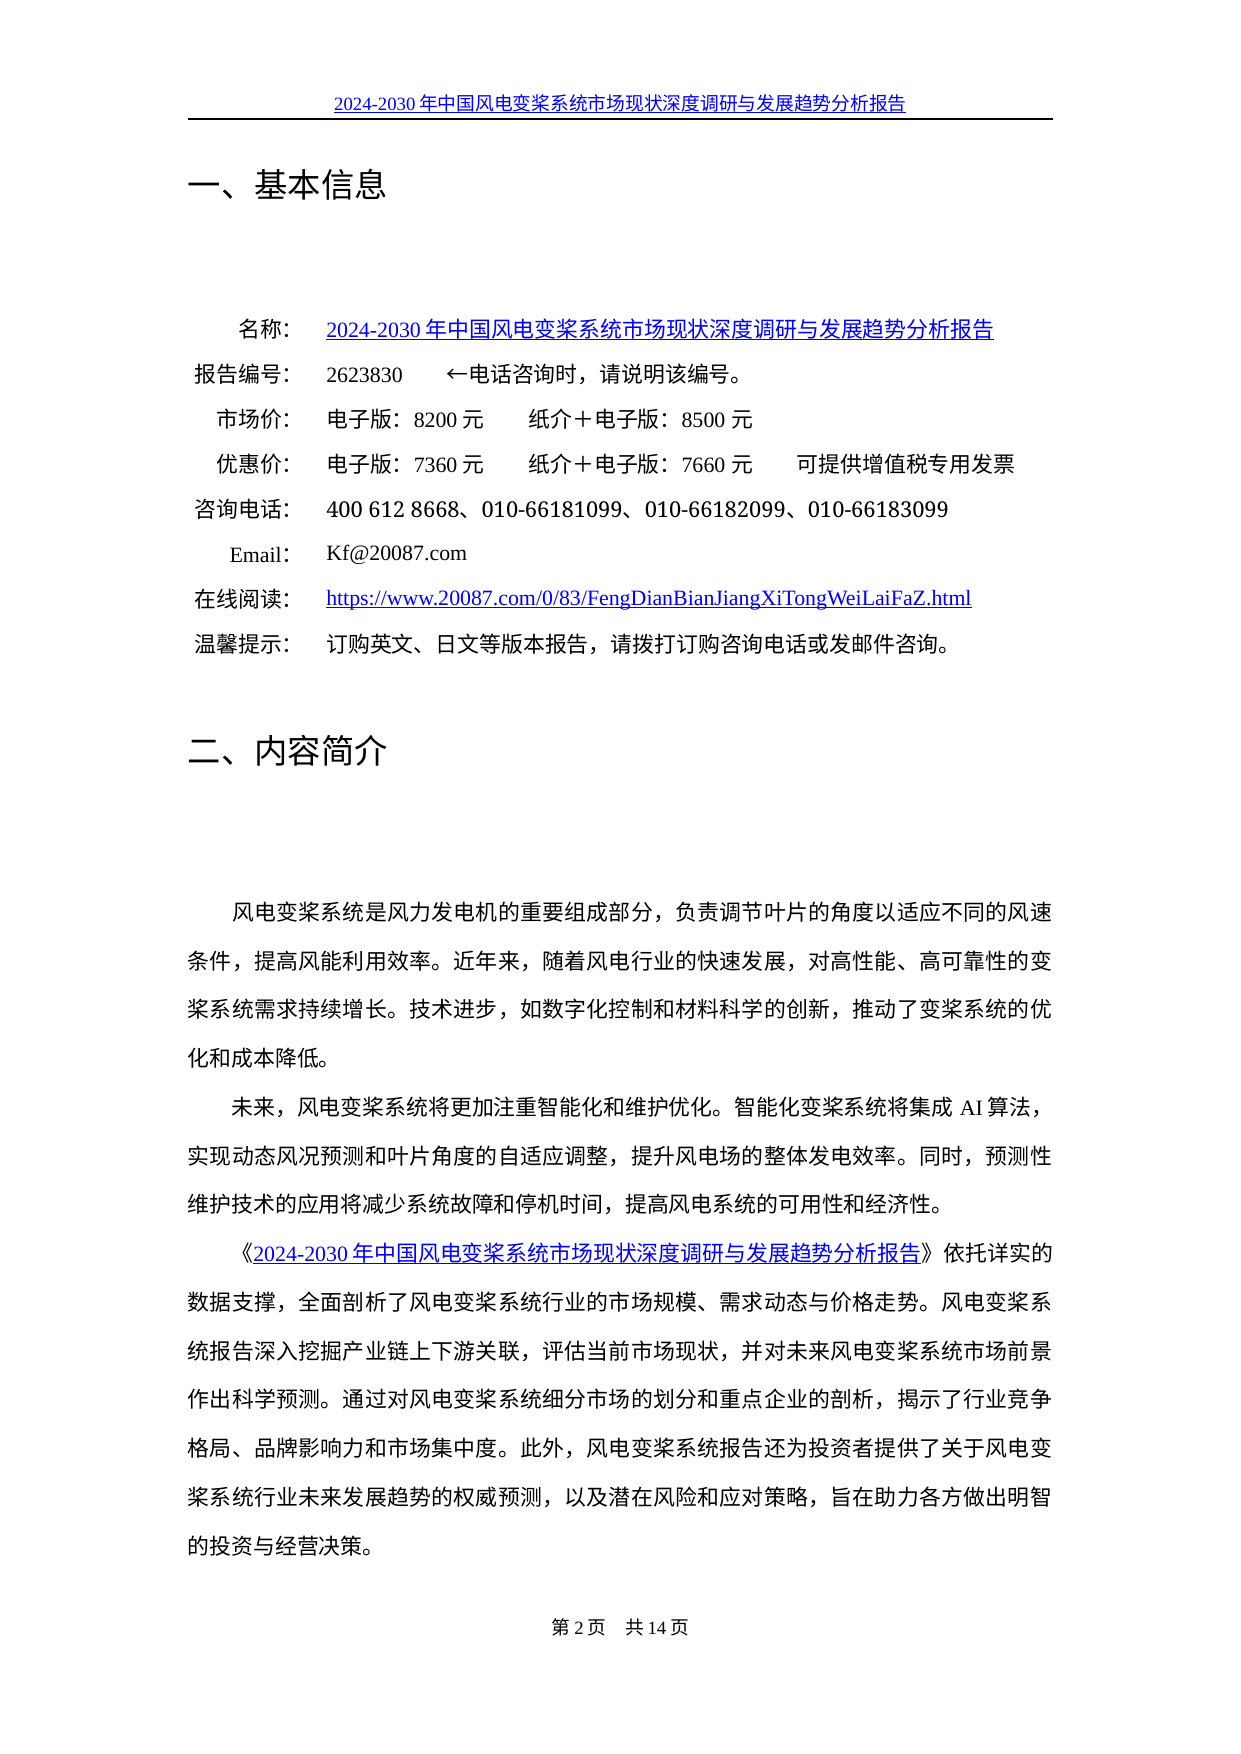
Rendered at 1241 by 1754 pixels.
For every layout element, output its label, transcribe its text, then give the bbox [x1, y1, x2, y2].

table_cell 电子版：7360 元 纸介＋电子版：7660 元 可提供增值税专用发票 [315, 447, 1073, 492]
table_header 名称： [167, 312, 315, 357]
table_cell 2623830 ←电话咨询时，请说明该编号。 [315, 357, 1073, 402]
table_cell Kf@20087.com [315, 537, 1073, 582]
table_header 2024-2030年中国风电变桨系统市场现状深度调研与发展趋势分析报告 [315, 312, 1073, 357]
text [187, 894, 1053, 1561]
table_cell 市场价： [167, 402, 315, 447]
table_cell 温馨提示： [167, 627, 315, 672]
table_cell 优惠价： [167, 447, 315, 492]
title 一、基本信息 [187, 150, 1053, 215]
table_cell [315, 582, 1073, 627]
table_cell 在线阅读： [167, 582, 315, 627]
table_cell 电子版：8200 元 纸介＋电子版：8500 元 [315, 402, 1073, 447]
title 二、内容简介 [187, 717, 1053, 782]
table_cell Email： [167, 537, 315, 582]
table_cell 400 612 8668、010-66181099、010-66182099、010-66183099 [315, 492, 1073, 537]
table_cell 订购英文、日文等版本报告，请拨打订购咨询电话或发邮件咨询。 [315, 627, 1073, 672]
table_cell 报告编号： [167, 357, 315, 402]
table_cell 咨询电话： [167, 492, 315, 537]
